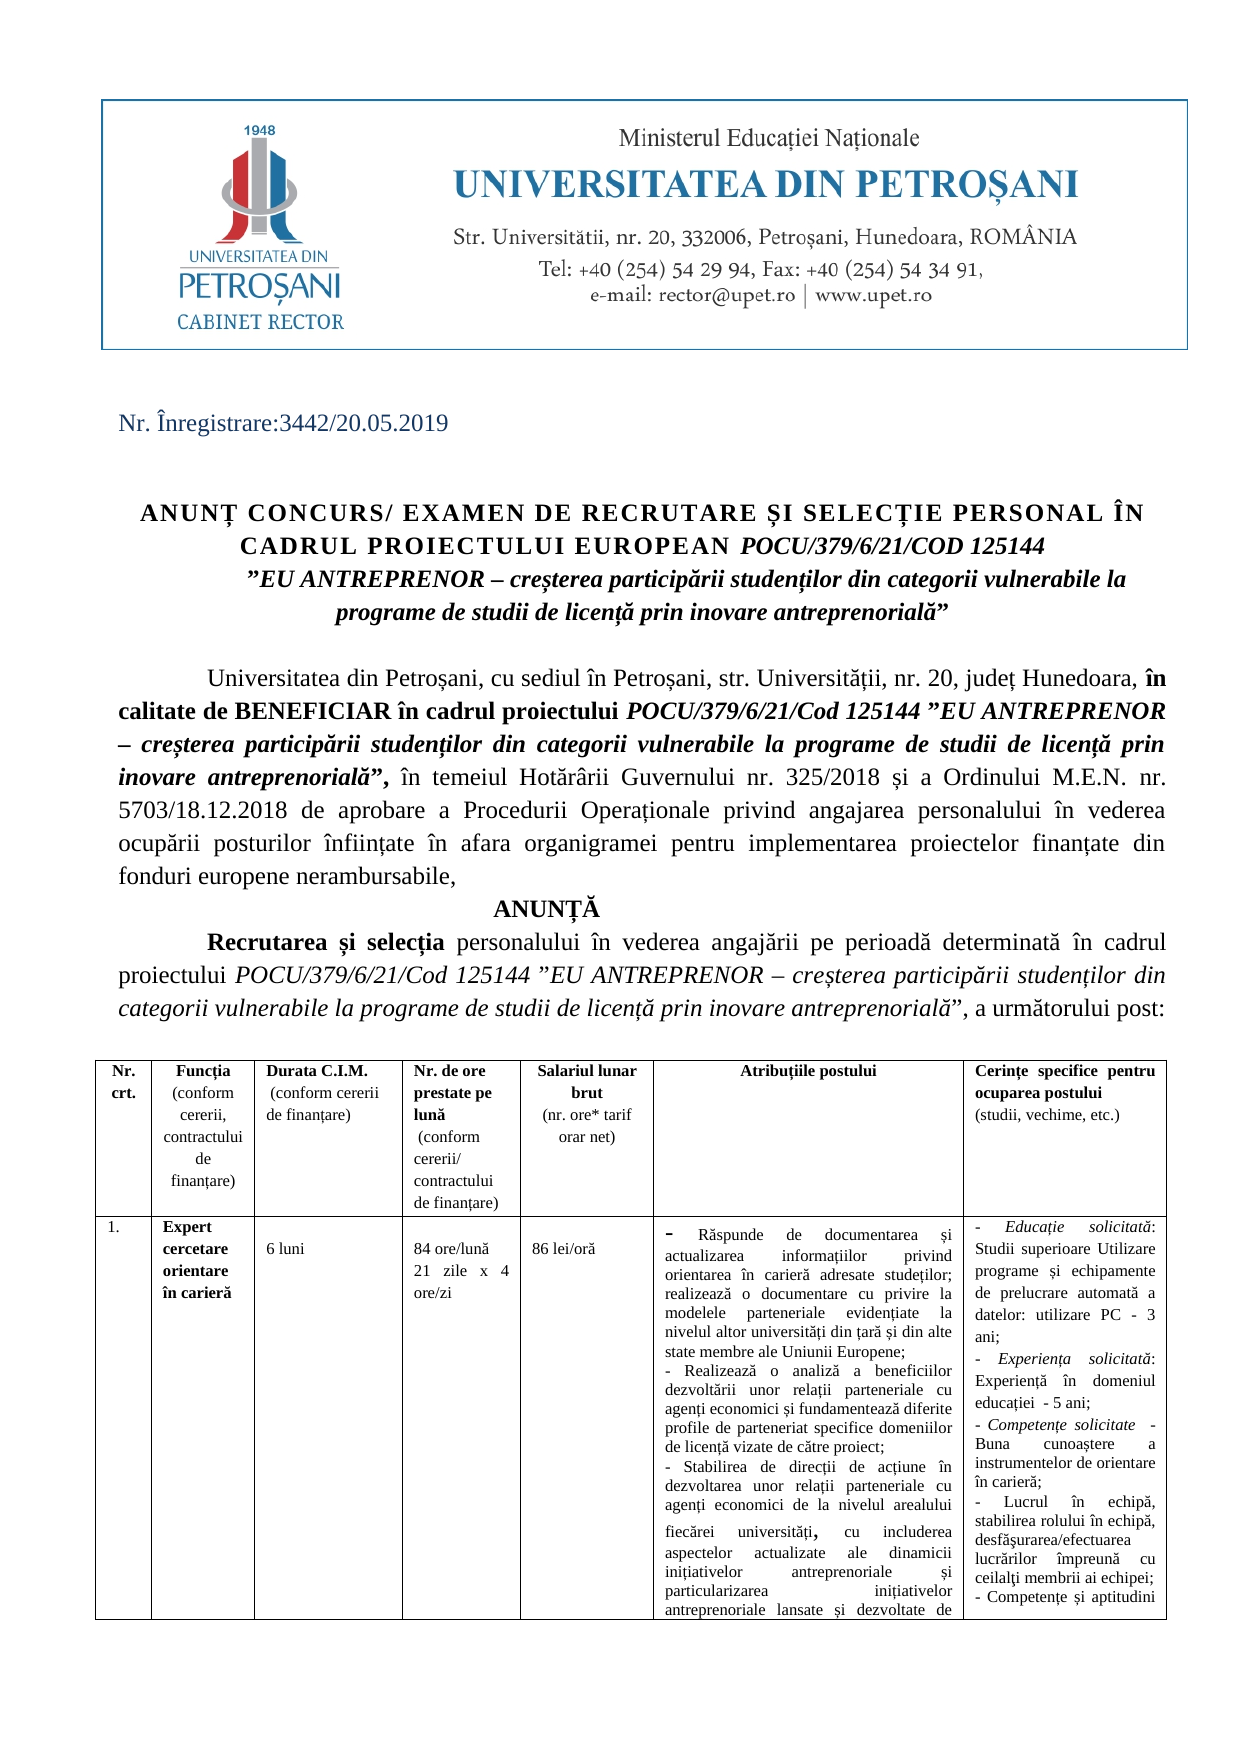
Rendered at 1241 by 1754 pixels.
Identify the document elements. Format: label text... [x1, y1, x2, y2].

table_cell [964, 1217, 1166, 1619]
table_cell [403, 1217, 520, 1619]
text Nr. Înregistrare:3442/20.05.2019 [118, 408, 1166, 436]
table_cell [654, 1217, 963, 1619]
table_header Nr. crt. [96, 1061, 151, 1216]
table_cell 86 lei/oră [521, 1217, 653, 1619]
text ”EU ANTREPRENOR – creșterea participării studenților din categorii vulnerabile la programe de studii de licență prin inovare antreprenorială” [118, 564, 1166, 626]
table_header Durata C.I.M. (conform cererii de finanțare) [255, 1061, 402, 1216]
table_cell 6 luni [255, 1217, 402, 1619]
text ANUNȚ CONCURS/ EXAMEN DE RECRUTARE ȘI SELECȚIE PERSONAL ÎN CADRUL PROIECTULUI EUROPEAN POCU/379/6/21/COD 125144 [118, 498, 1166, 560]
table_header Salariul lunar brut (nr. ore* tarif orar net) [521, 1061, 653, 1216]
text Universitatea din Petroșani, cu sediul în Petroșani, str. Universității, nr. 20, județ Hunedoara, în calitate de BENEFICIAR în cadrul proiectului POCU/379/6/21/Cod 125144 ”EU ANTREPRENOR – creșterea participării studenților din categorii vulnerabile la programe de studii de licență prin inovare antreprenorială”, în temeiul Hotărârii Guvernului nr. 325/2018 și a Ordinului M.E.N. nr. 5703/18.12.2018 de aprobare a Procedurii Operaționale privind angajarea personalului în vederea ocupării posturilor înființate în afara organigramei pentru implementarea proiectelor finanțate din fonduri europene nerambursabile, [118, 663, 1166, 890]
table_header Funcția (conform cererii, contractului de finanțare) [152, 1061, 254, 1216]
table_cell 1. [96, 1217, 151, 1619]
table_header Atribuțiile postului [654, 1061, 963, 1216]
text Recrutarea și selecția personalului în vederea angajării pe perioadă determinată în cadrul proiectului POCU/379/6/21/Cod 125144 ”EU ANTREPRENOR – creșterea participării studenților din categorii vulnerabile la programe de studii de licență prin inovare antreprenorială”, a următorului post: [118, 927, 1166, 1022]
picture [101, 99, 1188, 350]
text ANUNȚĂ [118, 894, 1166, 923]
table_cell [152, 1217, 254, 1619]
table_header Cerințe specifice pentru ocuparea postului (studii, vechime, etc.) [964, 1061, 1166, 1216]
table_header Nr. de ore prestate pe lună (conform cererii/ contractului de finanțare) [403, 1061, 520, 1216]
